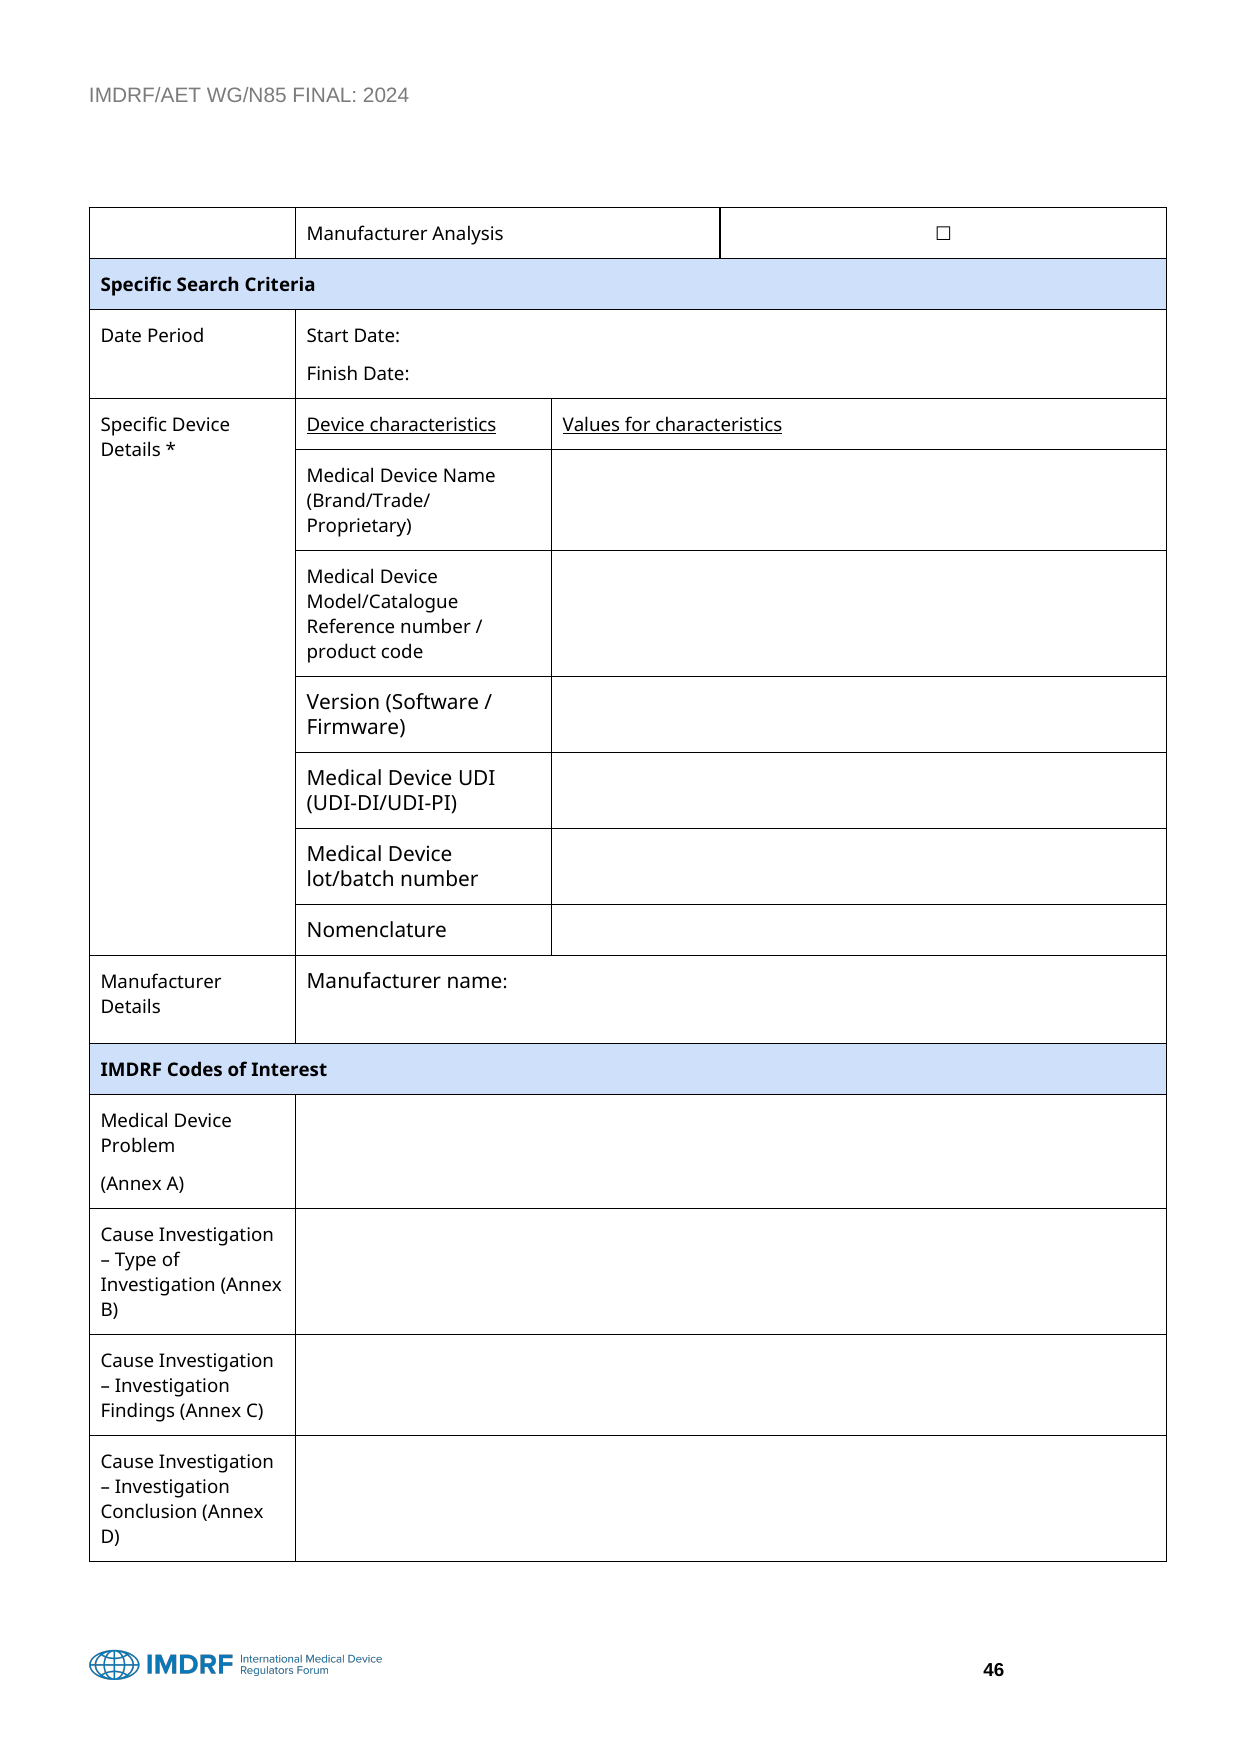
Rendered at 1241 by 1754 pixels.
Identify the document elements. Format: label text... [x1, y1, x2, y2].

table_cell Start Date: Finish Date: [296, 310, 1166, 397]
table_cell [296, 1209, 1166, 1334]
table_cell Manufacturer Details [90, 956, 295, 1043]
table_cell Cause Investigation – Investigation Findings (Annex C) [90, 1335, 295, 1435]
table_cell Medical Device Problem (Annex A) [90, 1095, 295, 1208]
table_cell [552, 450, 1166, 549]
table_cell Manufacturer name: [296, 956, 1166, 1043]
table_cell Cause Investigation – Type of Investigation (Annex B) [90, 1209, 295, 1334]
table_cell [296, 1436, 1166, 1561]
table_cell [552, 829, 1166, 904]
table_cell Specific Device Details * [90, 399, 295, 955]
table_cell [552, 677, 1166, 752]
table_cell Nomenclature [296, 905, 551, 955]
table_cell Medical Device Name (Brand/Trade/ Proprietary) [296, 450, 551, 549]
table_cell Values for characteristics [552, 399, 1166, 448]
table_cell Device characteristics [296, 399, 551, 448]
table_cell Medical Device lot/batch number [296, 829, 551, 904]
table_cell IMDRF Codes of Interest [90, 1044, 1166, 1094]
table_cell Specific Search Criteria [90, 259, 1166, 309]
table_cell [552, 753, 1166, 828]
table_cell Manufacturer Analysis [296, 208, 719, 258]
table_cell Medical Device Model/Catalogue Reference number / product code [296, 551, 551, 676]
picture [85, 1647, 386, 1683]
table_cell [296, 1335, 1166, 1435]
table_cell Medical Device UDI (UDI-DI/UDI-PI) [296, 753, 551, 828]
table_cell [552, 551, 1166, 676]
table_cell [552, 905, 1166, 955]
table_cell Cause Investigation – Investigation Conclusion (Annex D) [90, 1436, 295, 1561]
table_cell Date Period [90, 310, 295, 397]
table_cell Version (Software / Firmware) [296, 677, 551, 752]
table_cell [296, 1095, 1166, 1208]
